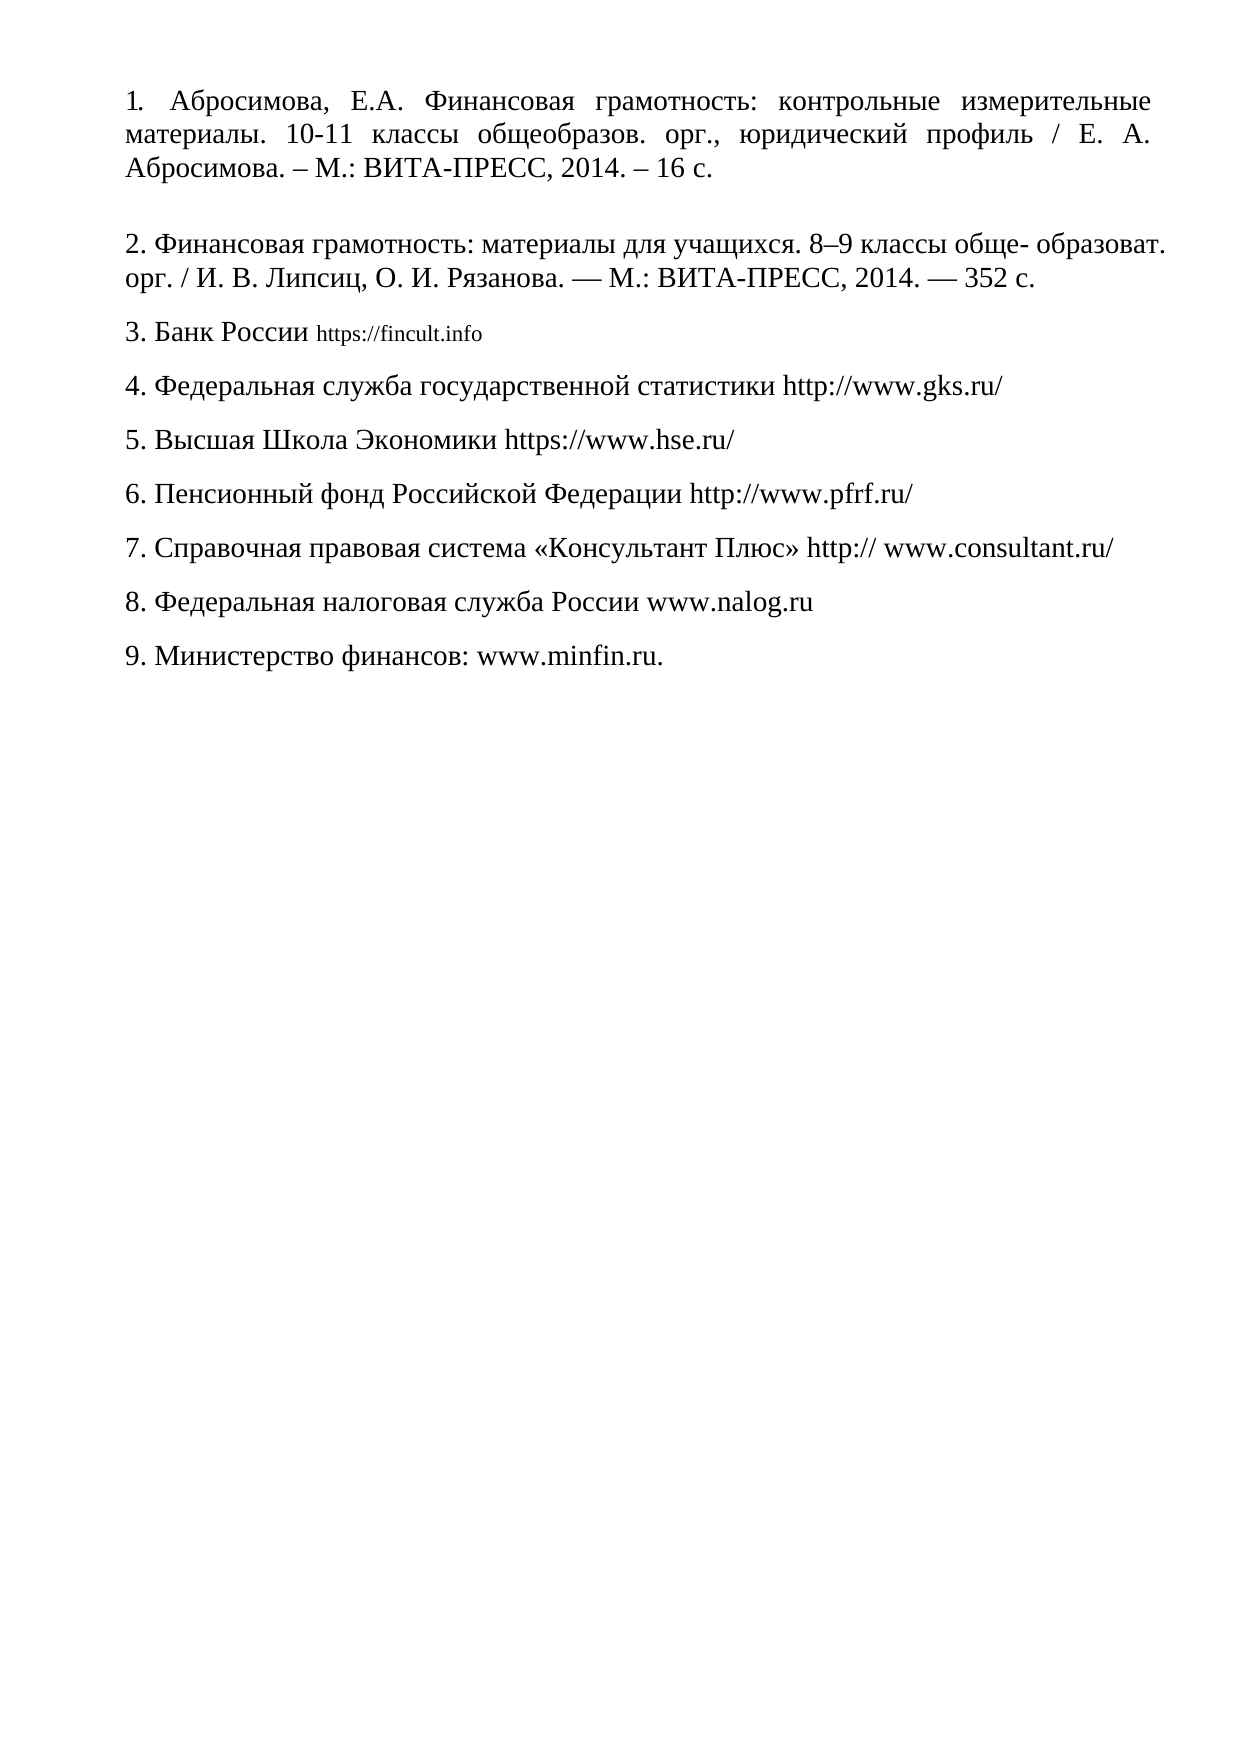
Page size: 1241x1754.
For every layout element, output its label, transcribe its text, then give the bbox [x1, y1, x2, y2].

text 4. Федеральная служба государственной статистики http://www.gks.ru/ [125, 368, 1213, 402]
text 7. Справочная правовая система «Консультант Плюс» http:// www.consultant.ru/ [125, 530, 1213, 564]
text 2. Финансовая грамотность: материалы для учащихся. 8–9 классы обще- образоват. орг. / И. В. Липсиц, О. И. Рязанова. — М.: ВИТА-ПРЕСС, 2014. — 352 с. [125, 226, 1213, 293]
text 9. Министерство финансов: www.minfin.ru. [125, 638, 1213, 672]
list Абросимова, Е.А. Финансовая грамотность: контрольные измерительные материалы. 10-11 классы общеобразов. орг., юридический профиль / Е. А. Абросимова. – М.: ВИТА-ПРЕСС, 2014. – 16 с. [125, 83, 1152, 183]
text 6. Пенсионный фонд Российской Федерации http://www.pfrf.ru/ [125, 476, 1213, 510]
text 8. Федеральная налоговая служба России www.nalog.ru [125, 584, 1213, 618]
text 5. Высшая Школа Экономики https://www.hse.ru/ [125, 422, 1213, 456]
text 3. Банк России https://fincult.info [125, 314, 1213, 348]
